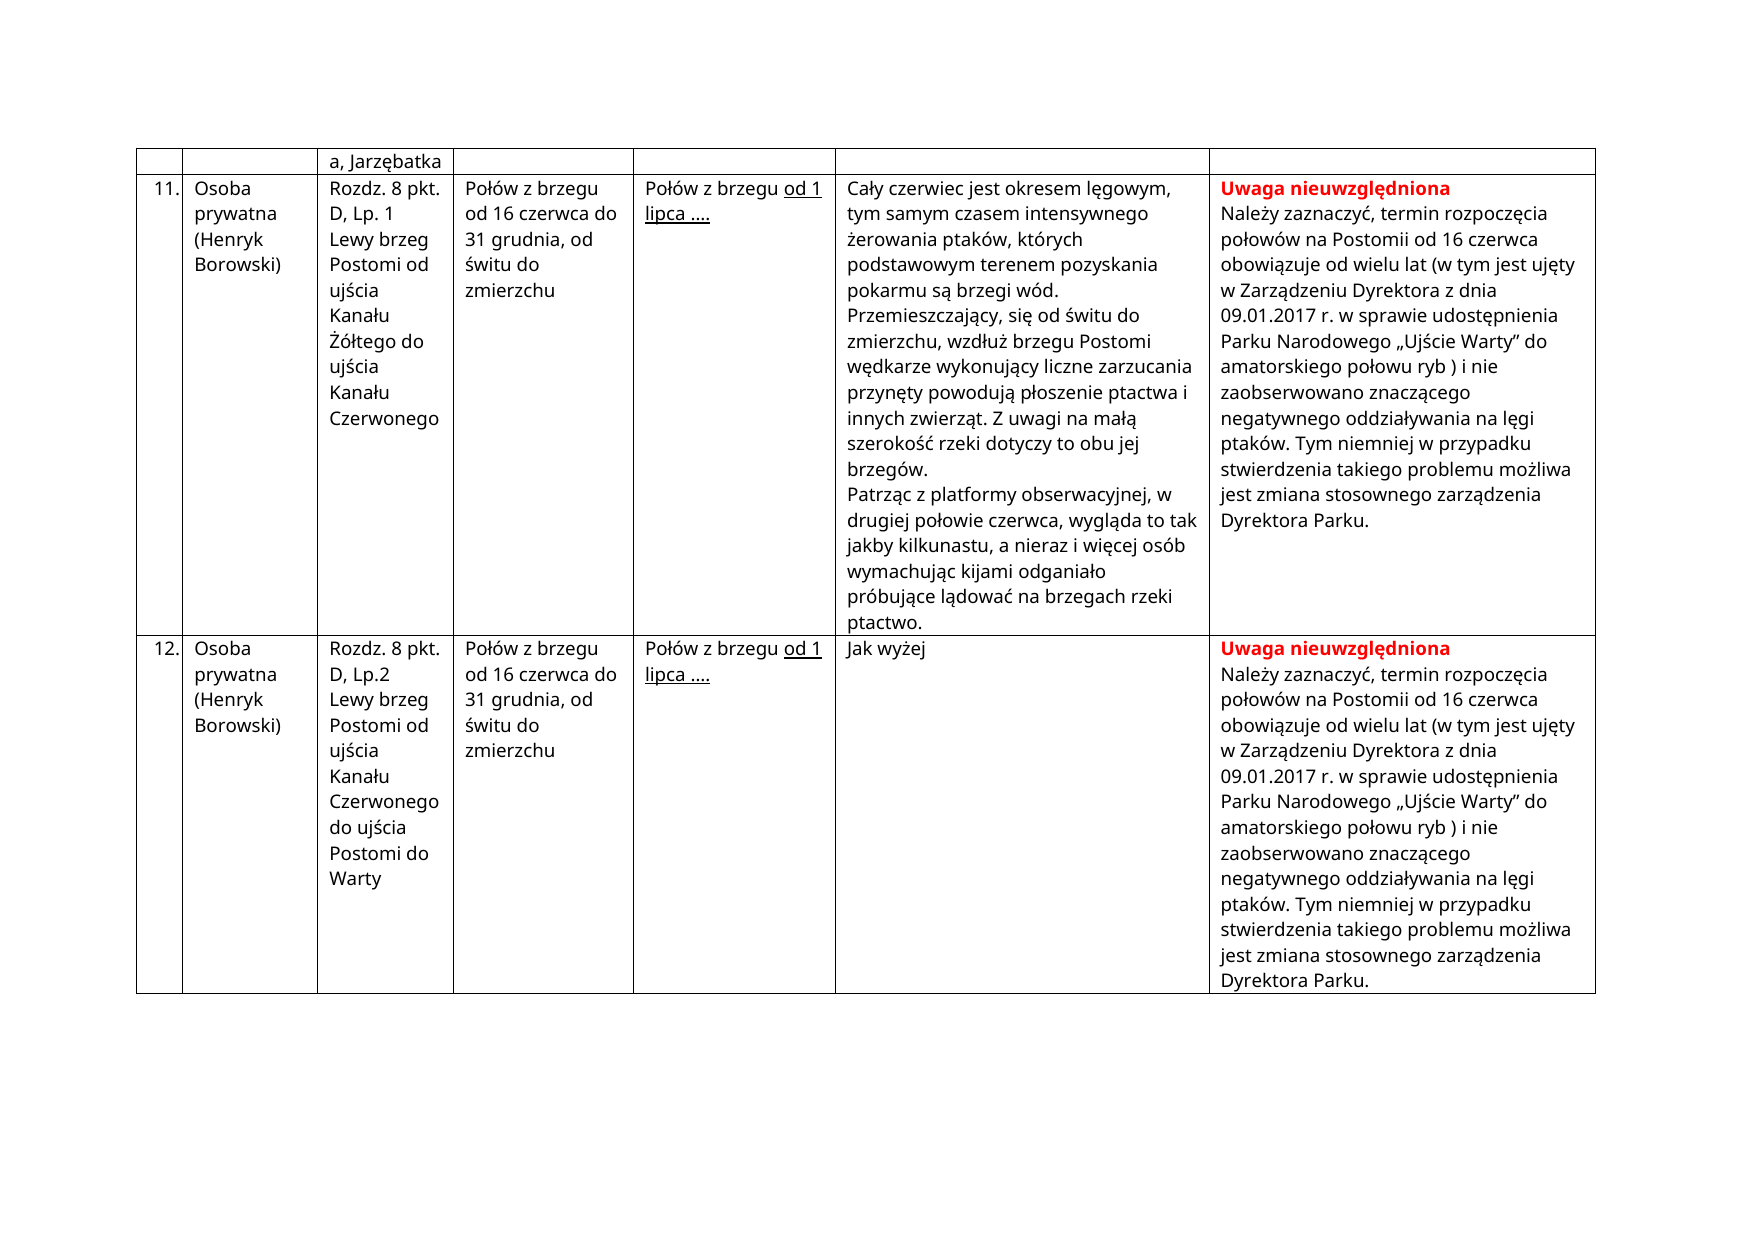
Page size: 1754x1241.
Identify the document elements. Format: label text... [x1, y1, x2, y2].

table_cell Połów z brzegu od 16 czerwca do 31 grudnia, od świtu do zmierzchu [454, 175, 633, 634]
table_cell Rozdz. 8 pkt. D, Lp.2 Lewy brzeg Postomi od ujścia Kanału Czerwonego do ujścia Postomi do Warty [318, 636, 453, 993]
table_cell Osoba prywatna (Henryk Borowski) [183, 636, 317, 993]
table_cell Rozdz. 8 pkt. D, Lp. 1 Lewy brzeg Postomi od ujścia Kanału Żółtego do ujścia Kanału Czerwonego [318, 175, 453, 634]
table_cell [183, 149, 317, 174]
table_cell [137, 175, 182, 634]
table_cell Połów z brzegu od 1 lipca …. [634, 175, 835, 634]
table_cell Uwaga nieuwzględniona Należy zaznaczyć, termin rozpoczęcia połowów na Postomii od 16 czerwca obowiązuje od wielu lat (w tym jest ujęty w Zarządzeniu Dyrektora z dnia 09.01.2017 r. w sprawie udostępnienia Parku Narodowego „Ujście Warty” do amatorskiego połowu ryb ) i nie zaobserwowano znaczącego negatywnego oddziaływania na lęgi ptaków. Tym niemniej w przypadku stwierdzenia takiego problemu możliwa jest zmiana stosownego zarządzenia Dyrektora Parku. [1210, 175, 1595, 634]
table_cell Połów z brzegu od 1 lipca …. [634, 636, 835, 993]
table_cell Osoba prywatna (Henryk Borowski) [183, 175, 317, 634]
table_cell Jak wyżej [836, 636, 1209, 993]
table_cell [1210, 149, 1595, 174]
table_cell Uwaga nieuwzględniona Należy zaznaczyć, termin rozpoczęcia połowów na Postomii od 16 czerwca obowiązuje od wielu lat (w tym jest ujęty w Zarządzeniu Dyrektora z dnia 09.01.2017 r. w sprawie udostępnienia Parku Narodowego „Ujście Warty” do amatorskiego połowu ryb ) i nie zaobserwowano znaczącego negatywnego oddziaływania na lęgi ptaków. Tym niemniej w przypadku stwierdzenia takiego problemu możliwa jest zmiana stosownego zarządzenia Dyrektora Parku. [1210, 636, 1595, 993]
table_cell [634, 149, 835, 174]
table_cell [137, 636, 182, 993]
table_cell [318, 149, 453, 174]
table_cell Cały czerwiec jest okresem lęgowym, tym samym czasem intensywnego żerowania ptaków, których podstawowym terenem pozyskania pokarmu są brzegi wód. Przemieszczający, się od świtu do zmierzchu, wzdłuż brzegu Postomi wędkarze wykonujący liczne zarzucania przynęty powodują płoszenie ptactwa i innych zwierząt. Z uwagi na małą szerokość rzeki dotyczy to obu jej brzegów. Patrząc z platformy obserwacyjnej, w drugiej połowie czerwca, wygląda to tak jakby kilkunastu, a nieraz i więcej osób wymachując kijami odganiało próbujące lądować na brzegach rzeki ptactwo. [836, 175, 1209, 634]
table_cell Połów z brzegu od 16 czerwca do 31 grudnia, od świtu do zmierzchu [454, 636, 633, 993]
table_cell [137, 149, 182, 174]
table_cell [836, 149, 1209, 174]
table_cell [454, 149, 633, 174]
